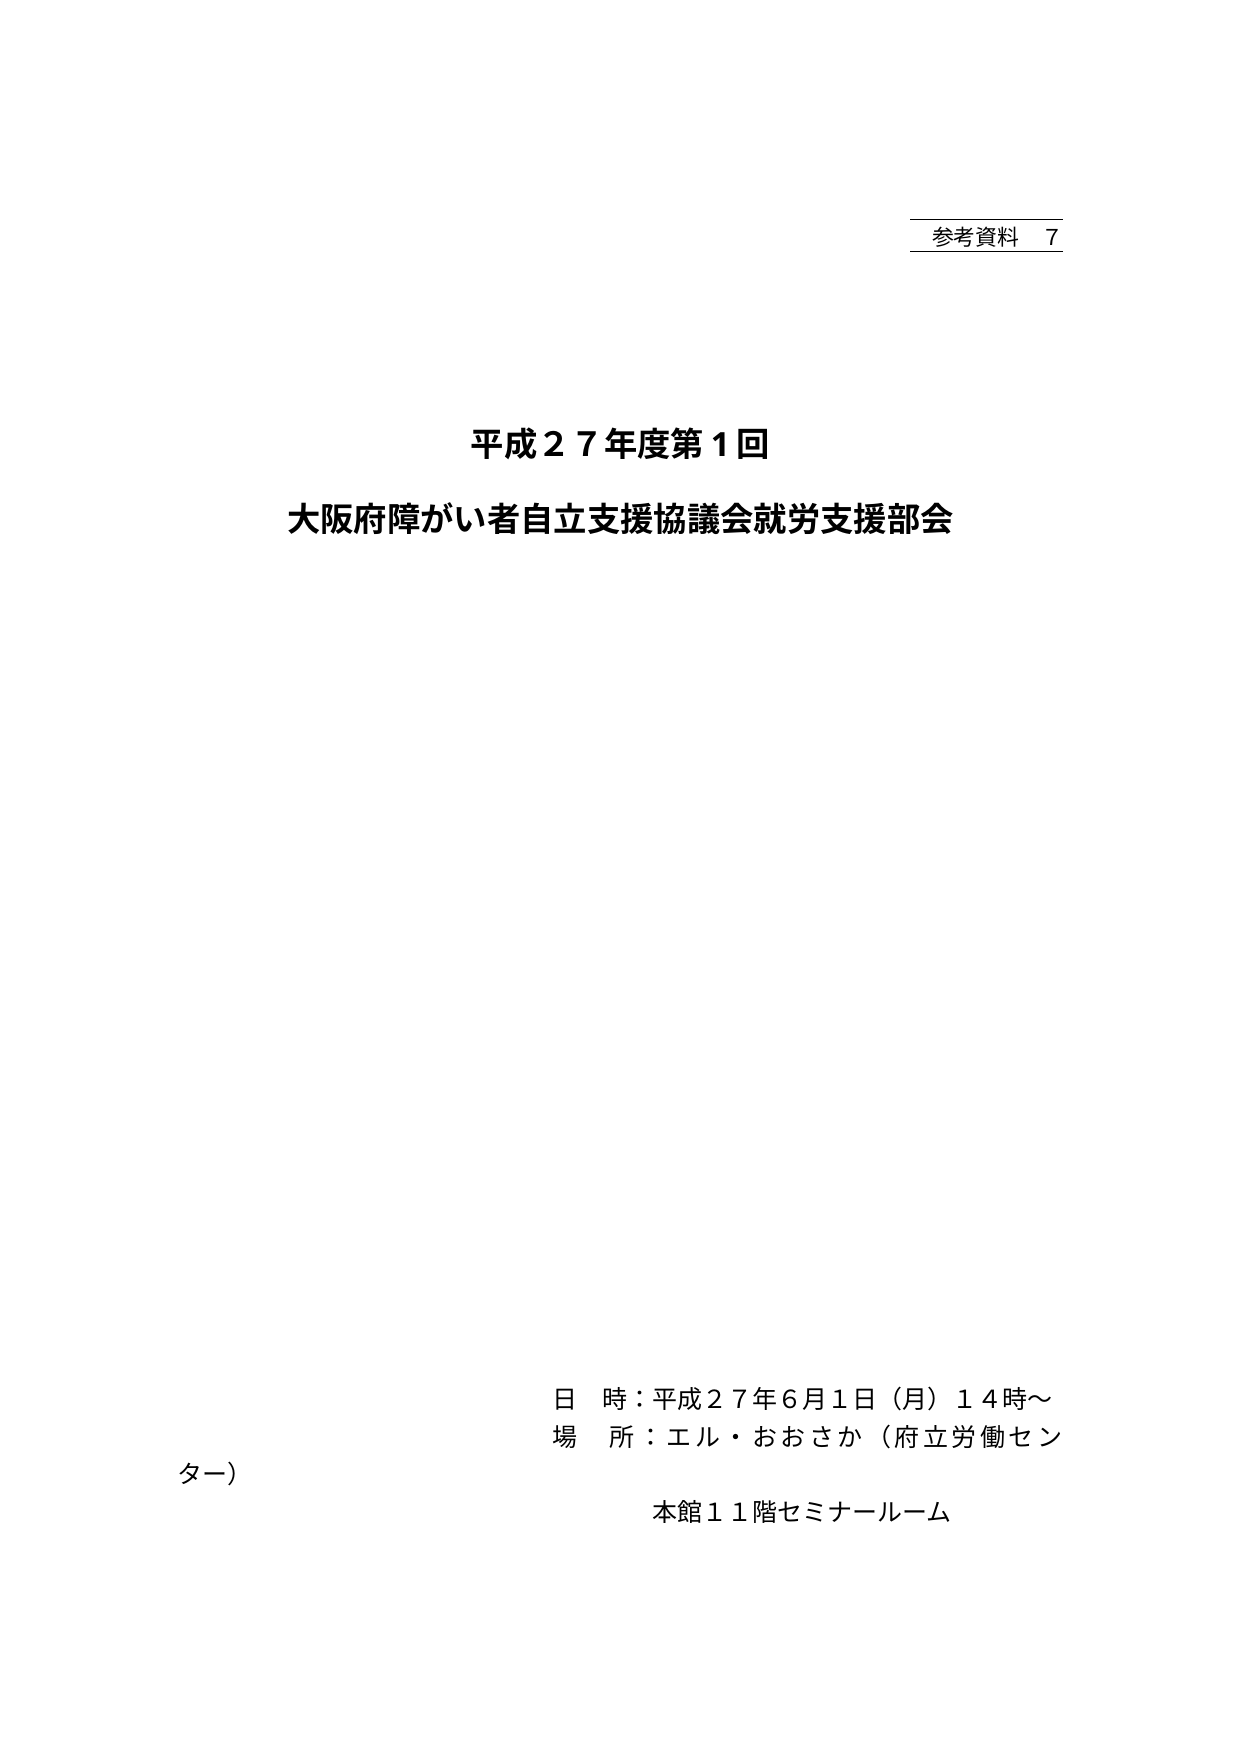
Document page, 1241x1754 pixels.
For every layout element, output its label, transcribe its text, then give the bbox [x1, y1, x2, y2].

text 参考資料 ７ [177, 217, 1063, 254]
text 平成２７年度第1回 [177, 404, 1063, 479]
text 本館１１階セミナールーム [177, 1492, 1063, 1529]
text 日 時：平成２７年６月１日（月）１４時～ [177, 1379, 1063, 1417]
text 大阪府障がい者自立支援協議会就労支援部会 [177, 479, 1063, 554]
text 場 所：エル・おおさか（府立労働センター） [177, 1417, 1063, 1492]
